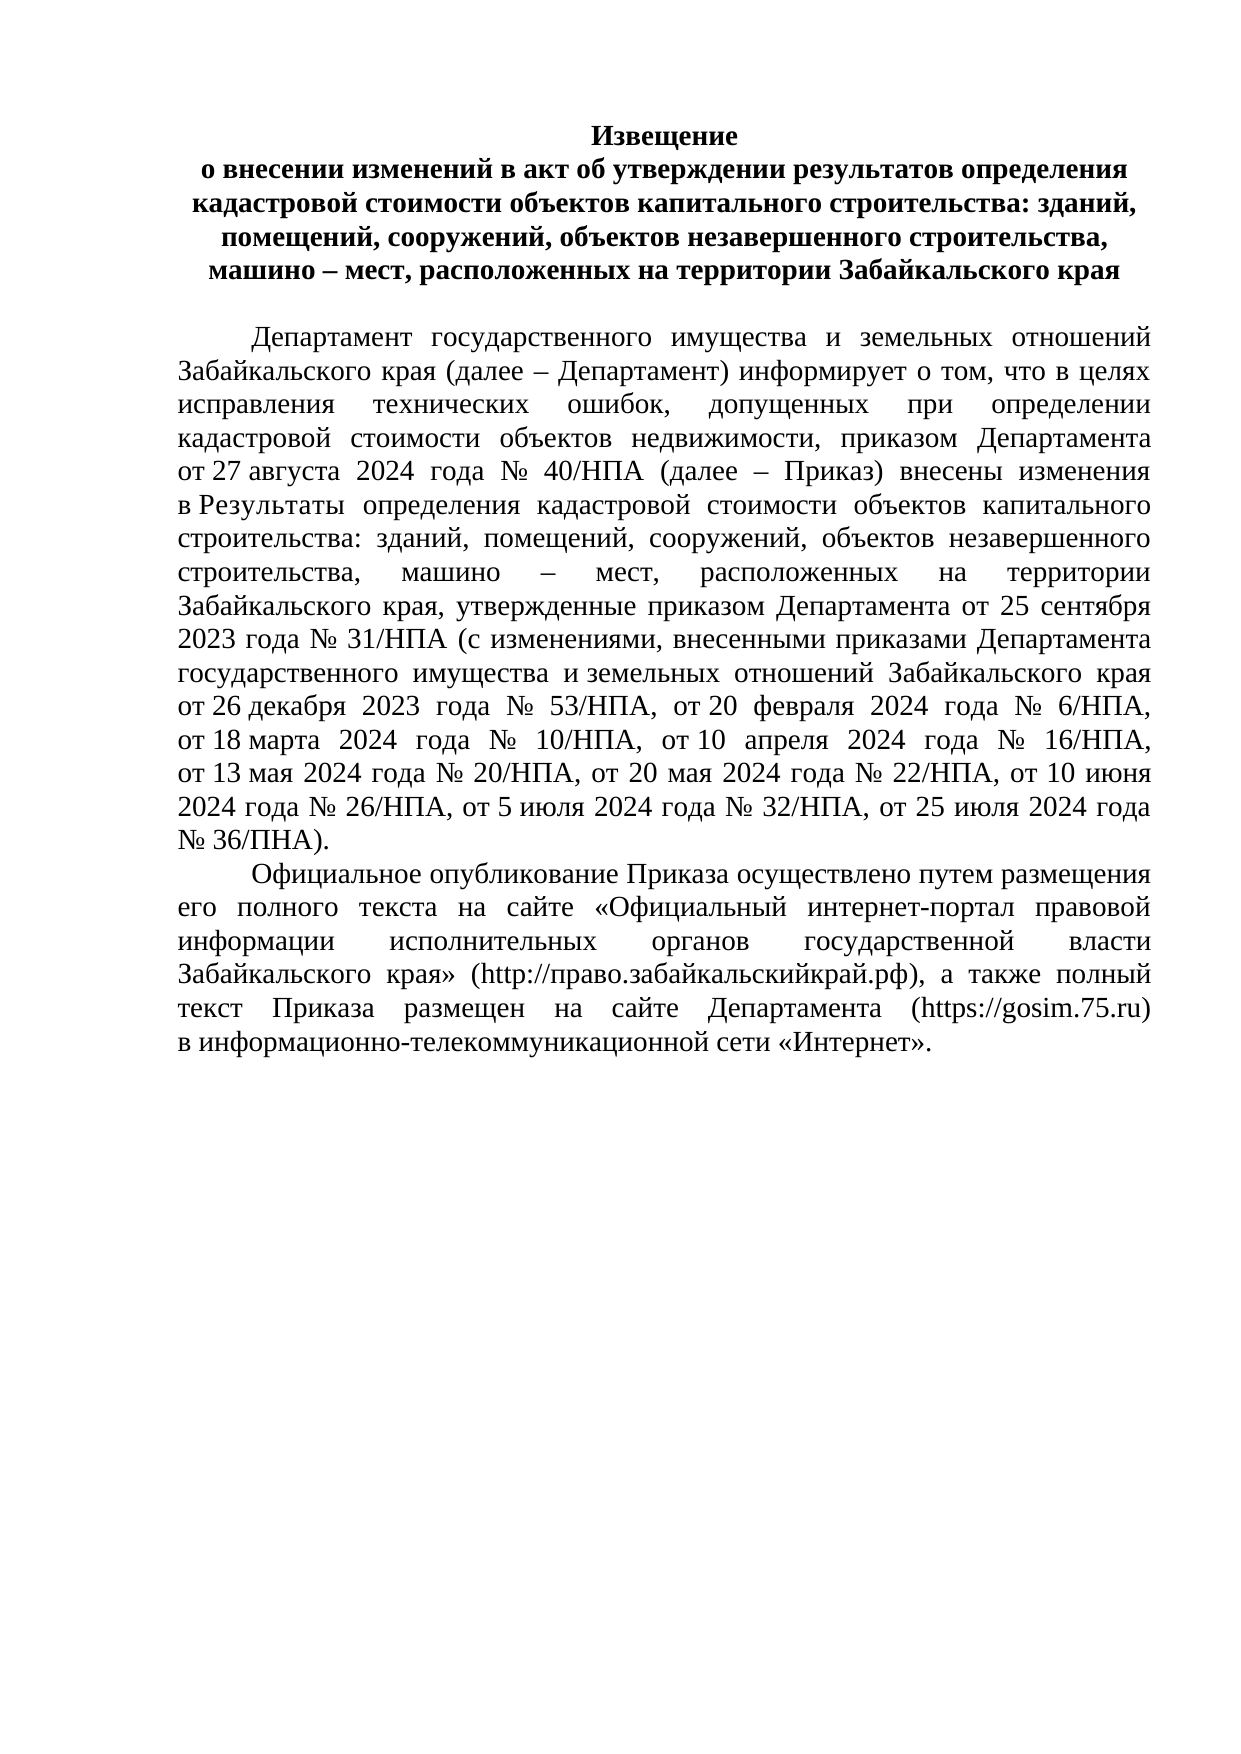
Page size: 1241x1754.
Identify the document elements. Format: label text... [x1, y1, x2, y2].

text Извещение [177, 118, 1152, 152]
text Департамент государственного имущества и земельных отношений Забайкальского края (далее – Департамент) информирует о том, что в целях исправления технических ошибок, допущенных при определении кадастровой стоимости объектов недвижимости, приказом Департамента от 27 августа 2024 года № 40/НПА (далее – Приказ) внесены изменения в Результаты определения кадастровой стоимости объектов капитального строительства: зданий, помещений, сооружений, объектов незавершенного строительства, машино – мест, расположенных на территории Забайкальского края, утвержденные приказом Департамента от 25 сентября 2023 года № 31/НПА (с изменениями, внесенными приказами Департамента государственного имущества и земельных отношений Забайкальского края от 26 декабря 2023 года № 53/НПА, от 20 февраля 2024 года № 6/НПА, от 18 марта 2024 года № 10/НПА, от 10 апреля 2024 года № 16/НПА, от 13 мая 2024 года № 20/НПА, от 20 мая 2024 года № 22/НПА, от 10 июня 2024 года № 26/НПА, от 5 июля 2024 года № 32/НПА, от 25 июля 2024 года № 36/ПНА). [177, 319, 1152, 856]
text о внесении изменений в акт об утверждении результатов определения кадастровой стоимости объектов капитального строительства: зданий, помещений, сооружений, объектов незавершенного строительства, машино – мест, расположенных на территории Забайкальского края [177, 152, 1152, 286]
text Официальное опубликование Приказа осуществлено путем размещения его полного текста на сайте «Официальный интернет-портал правовой информации исполнительных органов государственной власти Забайкальского края» (http://право.забайкальскийкрай.рф), а также полный текст Приказа размещен на сайте Департамента (https://gosim.75.ru) в информационно-телекоммуникационной сети «Интернет». [177, 856, 1152, 1057]
